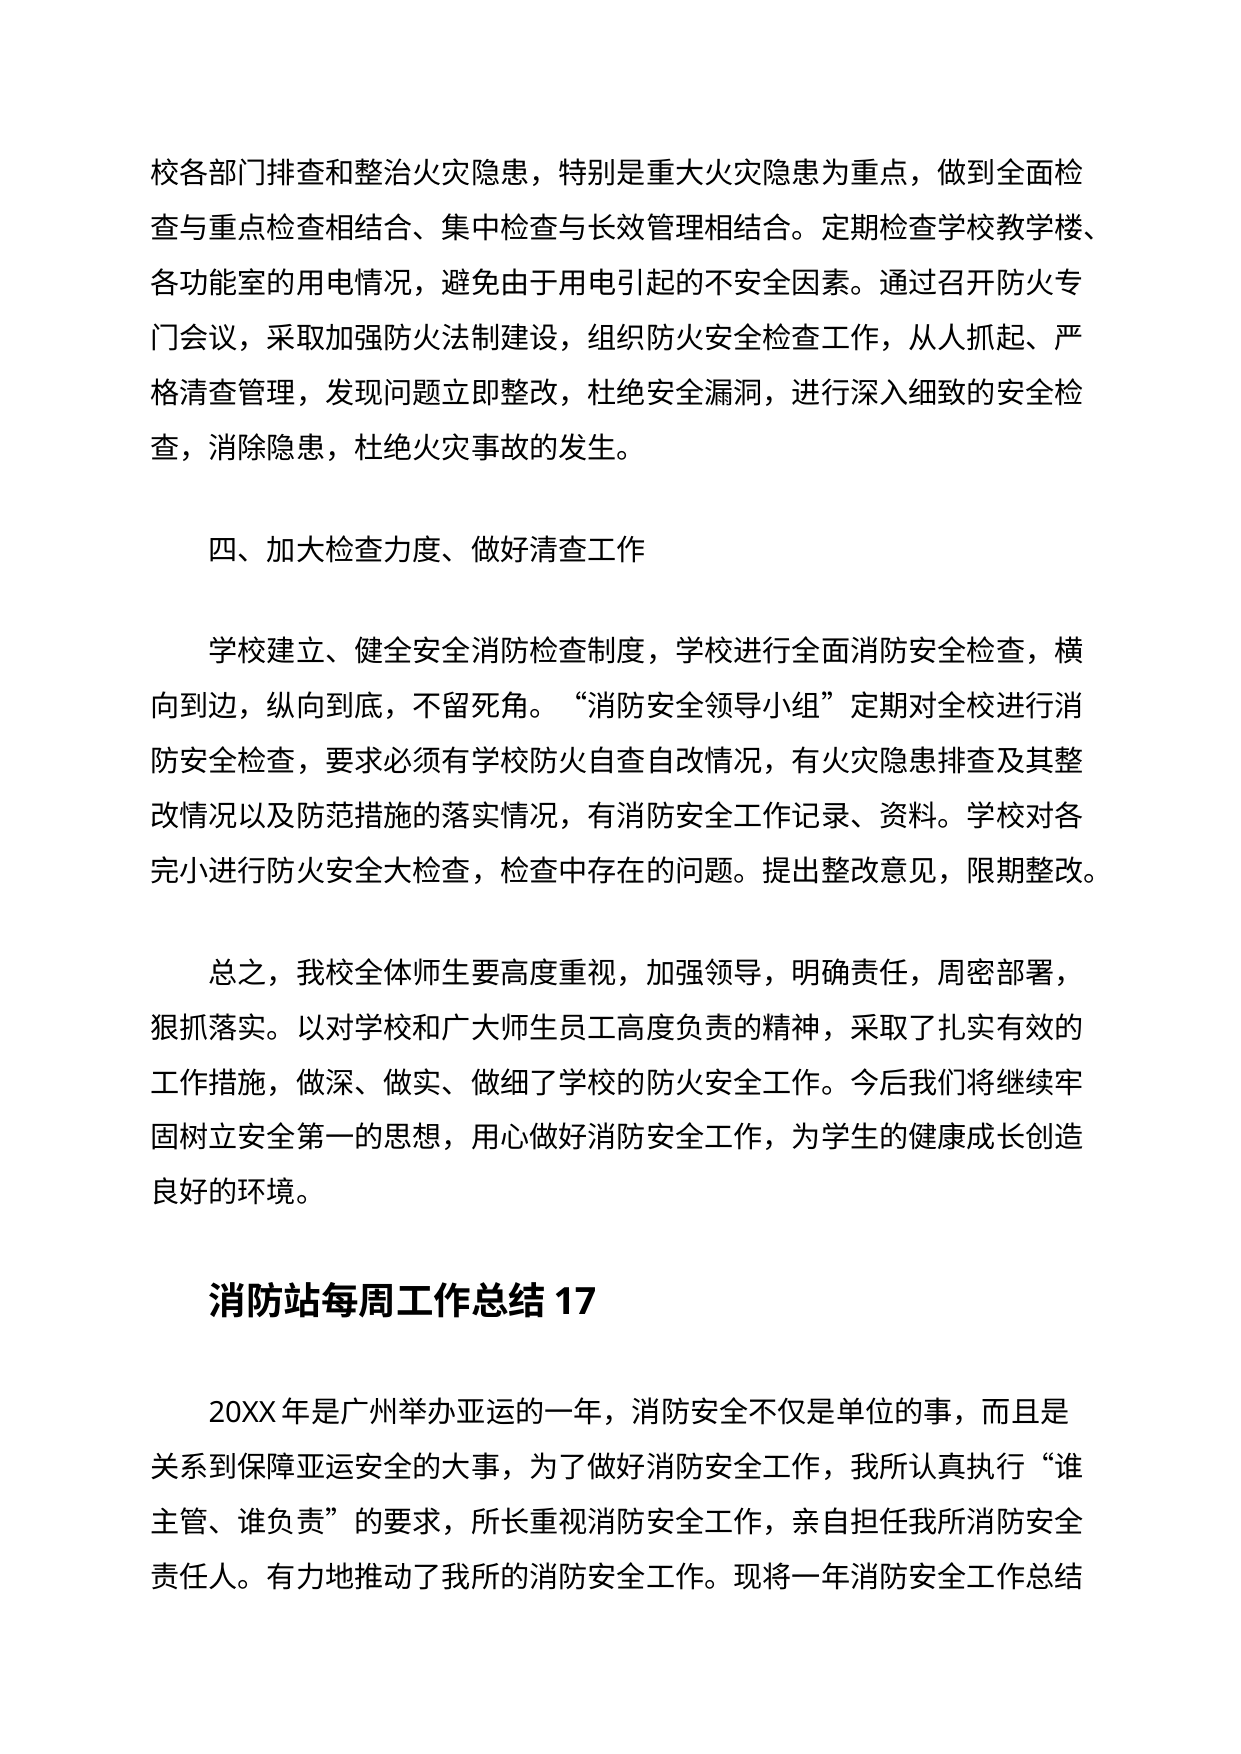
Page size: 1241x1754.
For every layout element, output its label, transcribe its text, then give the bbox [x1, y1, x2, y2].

text 四、加大检查力度、做好清查工作 [150, 526, 1090, 568]
text 学校建立、健全安全消防检查制度，学校进行全面消防安全检查，横向到边，纵向到底，不留死角。“消防安全领导小组”定期对全校进行消防安全检查，要求必须有学校防火自查自改情况，有火灾隐患排查及其整改情况以及防范措施的落实情况，有消防安全工作记录、资料。学校对各完小进行防火安全大检查，检查中存在的问题。提出整改意见，限期整改。 [150, 628, 1090, 890]
text 总之，我校全体师生要高度重视，加强领导，明确责任，周密部署，狠抓落实。以对学校和广大师生员工高度负责的精神，采取了扎实有效的工作措施，做深、做实、做细了学校的防火安全工作。今后我们将继续牢固树立安全第一的思想，用心做好消防安全工作，为学生的健康成长创造良好的环境。 [150, 949, 1090, 1211]
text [150, 150, 1090, 467]
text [150, 1388, 1090, 1595]
text 消防站每周工作总结17 [150, 1271, 1090, 1325]
